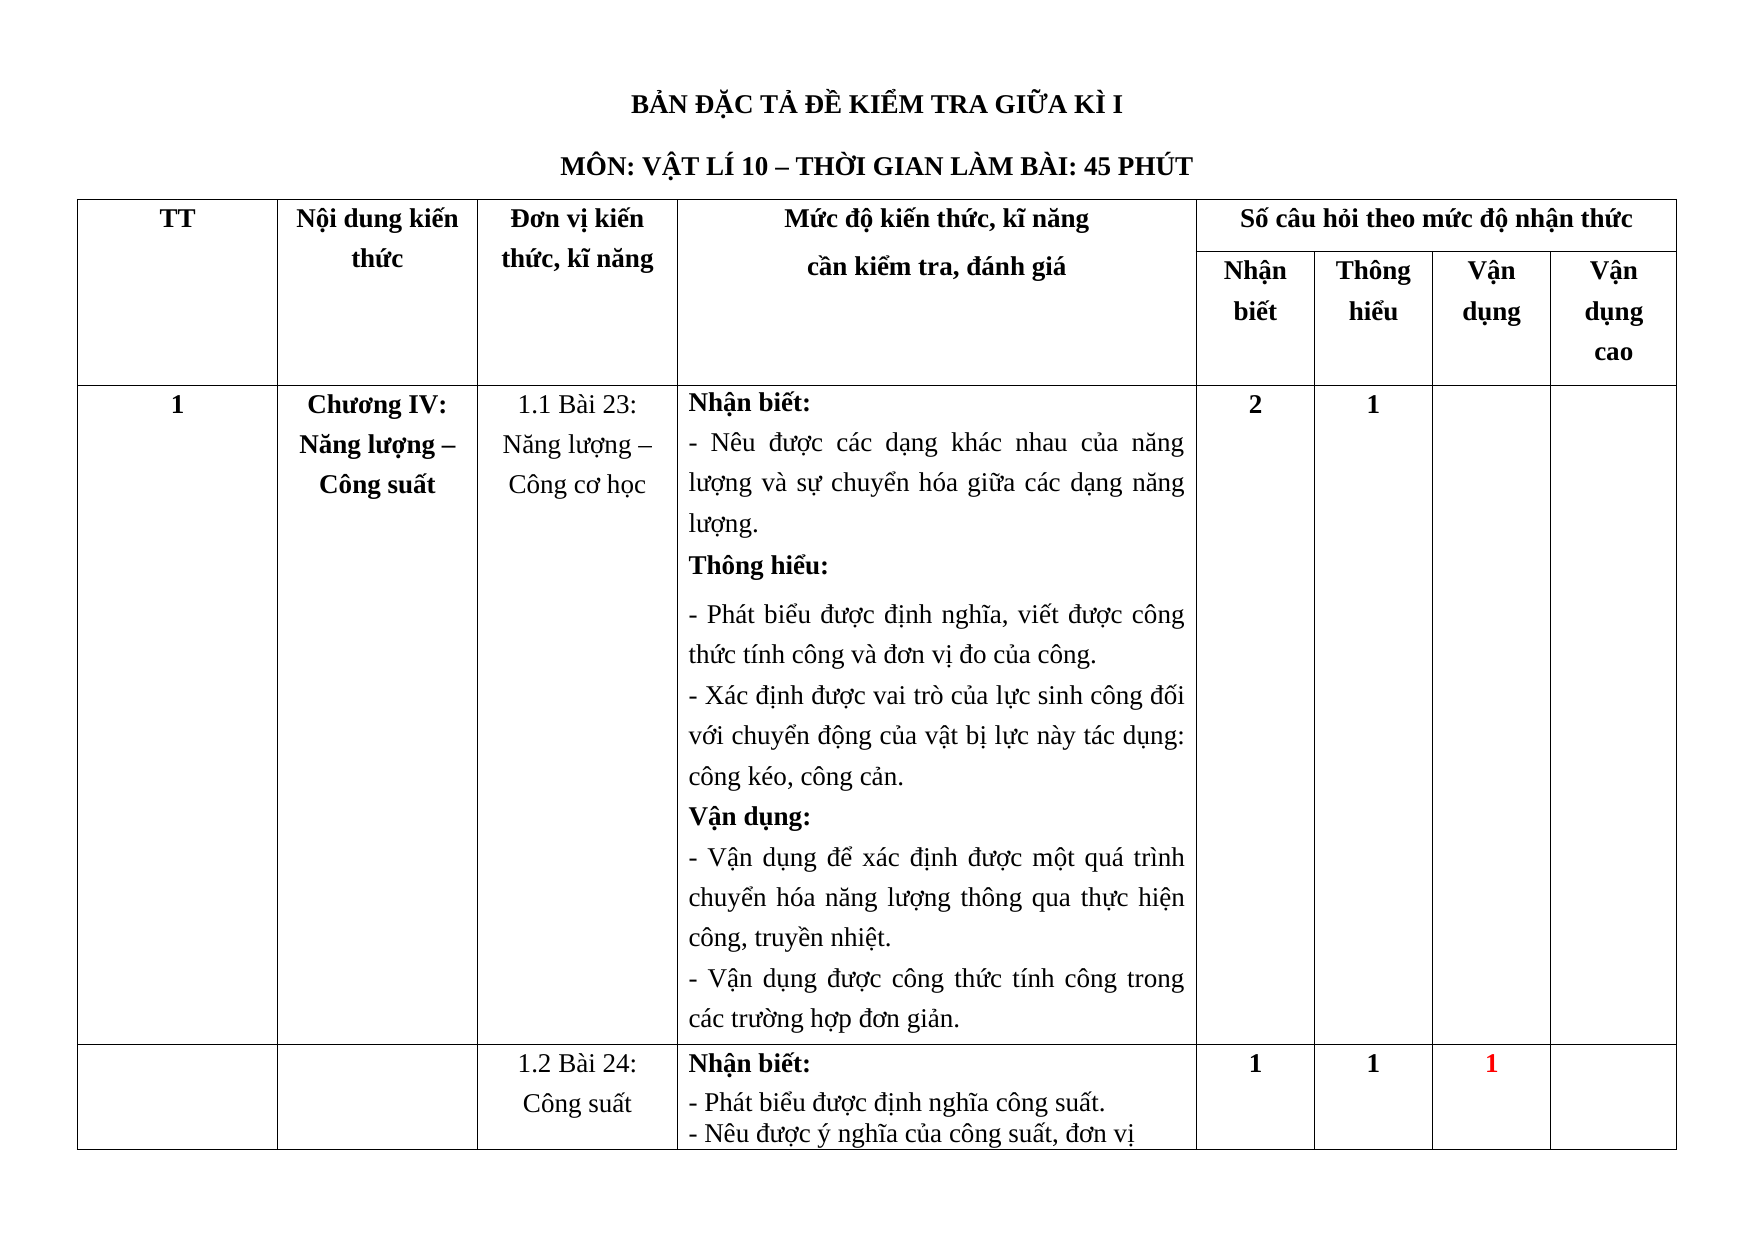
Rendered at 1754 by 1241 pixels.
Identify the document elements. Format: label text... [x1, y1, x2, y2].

table_header Nội dung kiến thức [278, 200, 477, 385]
table_cell 1.1 Bài 23: Năng lượng – Công cơ học [478, 386, 677, 1043]
table_cell Vận dụng [1433, 252, 1550, 385]
table_cell 1 [1315, 1045, 1432, 1148]
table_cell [678, 1045, 1196, 1148]
table_cell Nhận biết [1197, 252, 1314, 385]
table_cell 1 [1315, 386, 1432, 1043]
table_cell 1 [1433, 1045, 1550, 1148]
table_header TT [78, 200, 277, 385]
table_header Đơn vị kiến thức, kĩ năng [478, 200, 677, 385]
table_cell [478, 1045, 677, 1148]
table_cell 1 [1197, 1045, 1314, 1148]
text MÔN: VẬT LÍ 10 – THỜI GIAN LÀM BÀI: 45 PHÚT [89, 150, 1665, 181]
table_cell Thông hiểu [1315, 252, 1432, 385]
table_header Số câu hỏi theo mức độ nhận thức [1197, 200, 1676, 251]
table_cell Nhận biết: - Nêu được các dạng khác nhau của năng lượng và sự chuyển hóa giữa các dạng năng lượng. Thông hiểu: - Phát biểu được định nghĩa, viết được công thức tính công và đơn vị đo của công. - Xác định được vai trò của lực sinh công đối với chuyển động của vật bị lực này tác dụng: công kéo, công cản. Vận dụng: - Vận dụng để xác định được một quá trình chuyển hóa năng lượng thông qua thực hiện công, truyền nhiệt. - Vận dụng được công thức tính công trong các trường hợp đơn giản. [678, 386, 1196, 1043]
table_cell 1 [78, 386, 277, 1043]
table_cell [278, 1045, 477, 1148]
table_cell Vận dụng cao [1551, 252, 1676, 385]
table_cell [1551, 1045, 1676, 1148]
table_cell [1433, 386, 1550, 1043]
table_header Mức độ kiến thức, kĩ năng cần kiểm tra, đánh giá [678, 200, 1196, 385]
table_cell [1551, 386, 1676, 1043]
table_cell 2 [1197, 386, 1314, 1043]
table_cell Chương IV: Năng lượng – Công suất [278, 386, 477, 1043]
table_cell [78, 1045, 277, 1148]
text BẢN ĐẶC TẢ ĐỀ KIỂM TRA GIỮA KÌ I [89, 89, 1665, 120]
